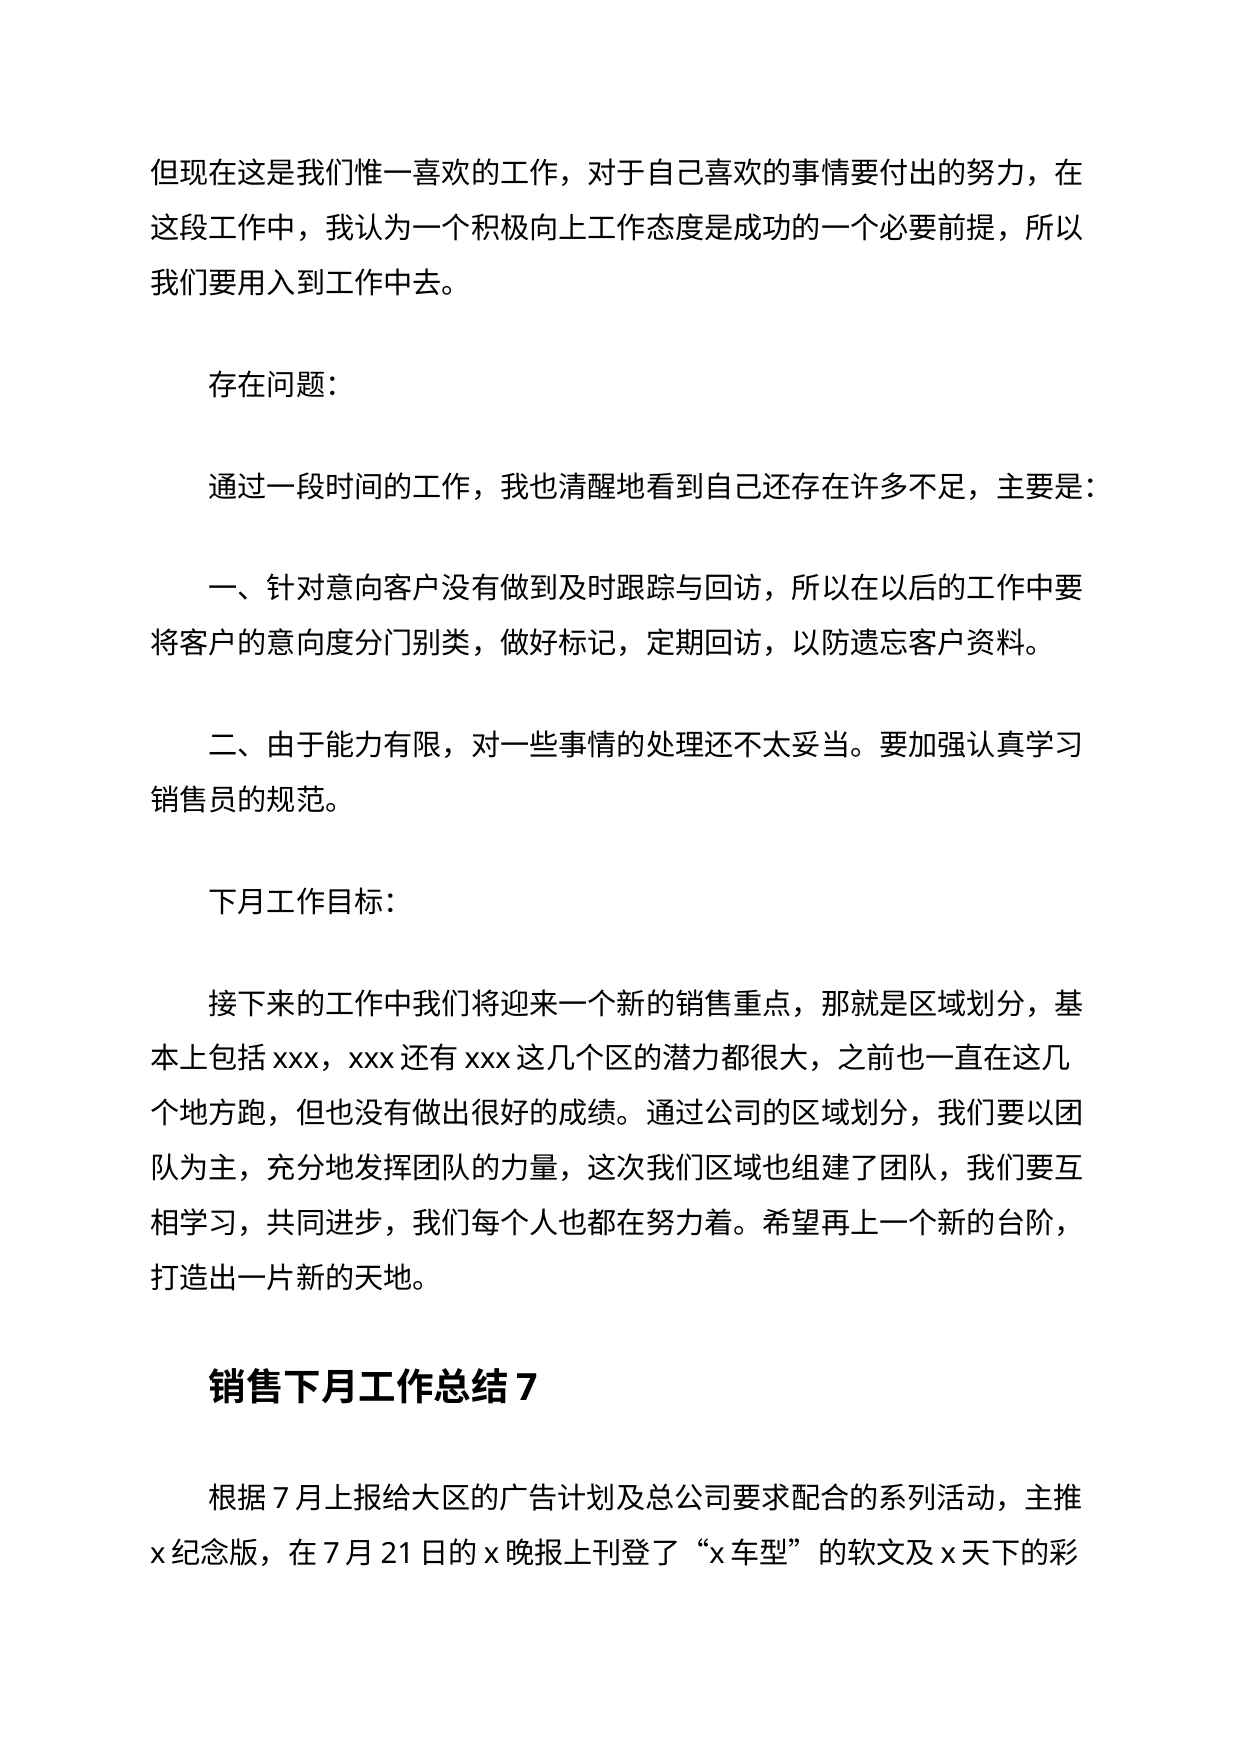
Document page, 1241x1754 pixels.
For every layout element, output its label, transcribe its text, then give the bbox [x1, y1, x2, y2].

text 销售下月工作总结7 [150, 1357, 1090, 1411]
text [150, 1474, 1090, 1572]
text 接下来的工作中我们将迎来一个新的销售重点，那就是区域划分，基本上包括xxx，xxx还有xxx这几个区的潜力都很大，之前也一直在这几个地方跑，但也没有做出很好的成绩。通过公司的区域划分，我们要以团队为主，充分地发挥团队的力量，这次我们区域也组建了团队，我们要互相学习，共同进步，我们每个人也都在努力着。希望再上一个新的台阶，打造出一片新的天地。 [150, 980, 1090, 1297]
text 下月工作目标： [150, 878, 1090, 921]
text 一、针对意向客户没有做到及时跟踪与回访，所以在以后的工作中要将客户的意向度分门别类，做好标记，定期回访，以防遗忘客户资料。 [150, 565, 1090, 662]
text 二、由于能力有限，对一些事情的处理还不太妥当。要加强认真学习销售员的规范。 [150, 722, 1090, 819]
text 存在问题： [150, 362, 1090, 404]
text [150, 150, 1090, 302]
text 通过一段时间的工作，我也清醒地看到自己还存在许多不足，主要是： [150, 463, 1090, 506]
